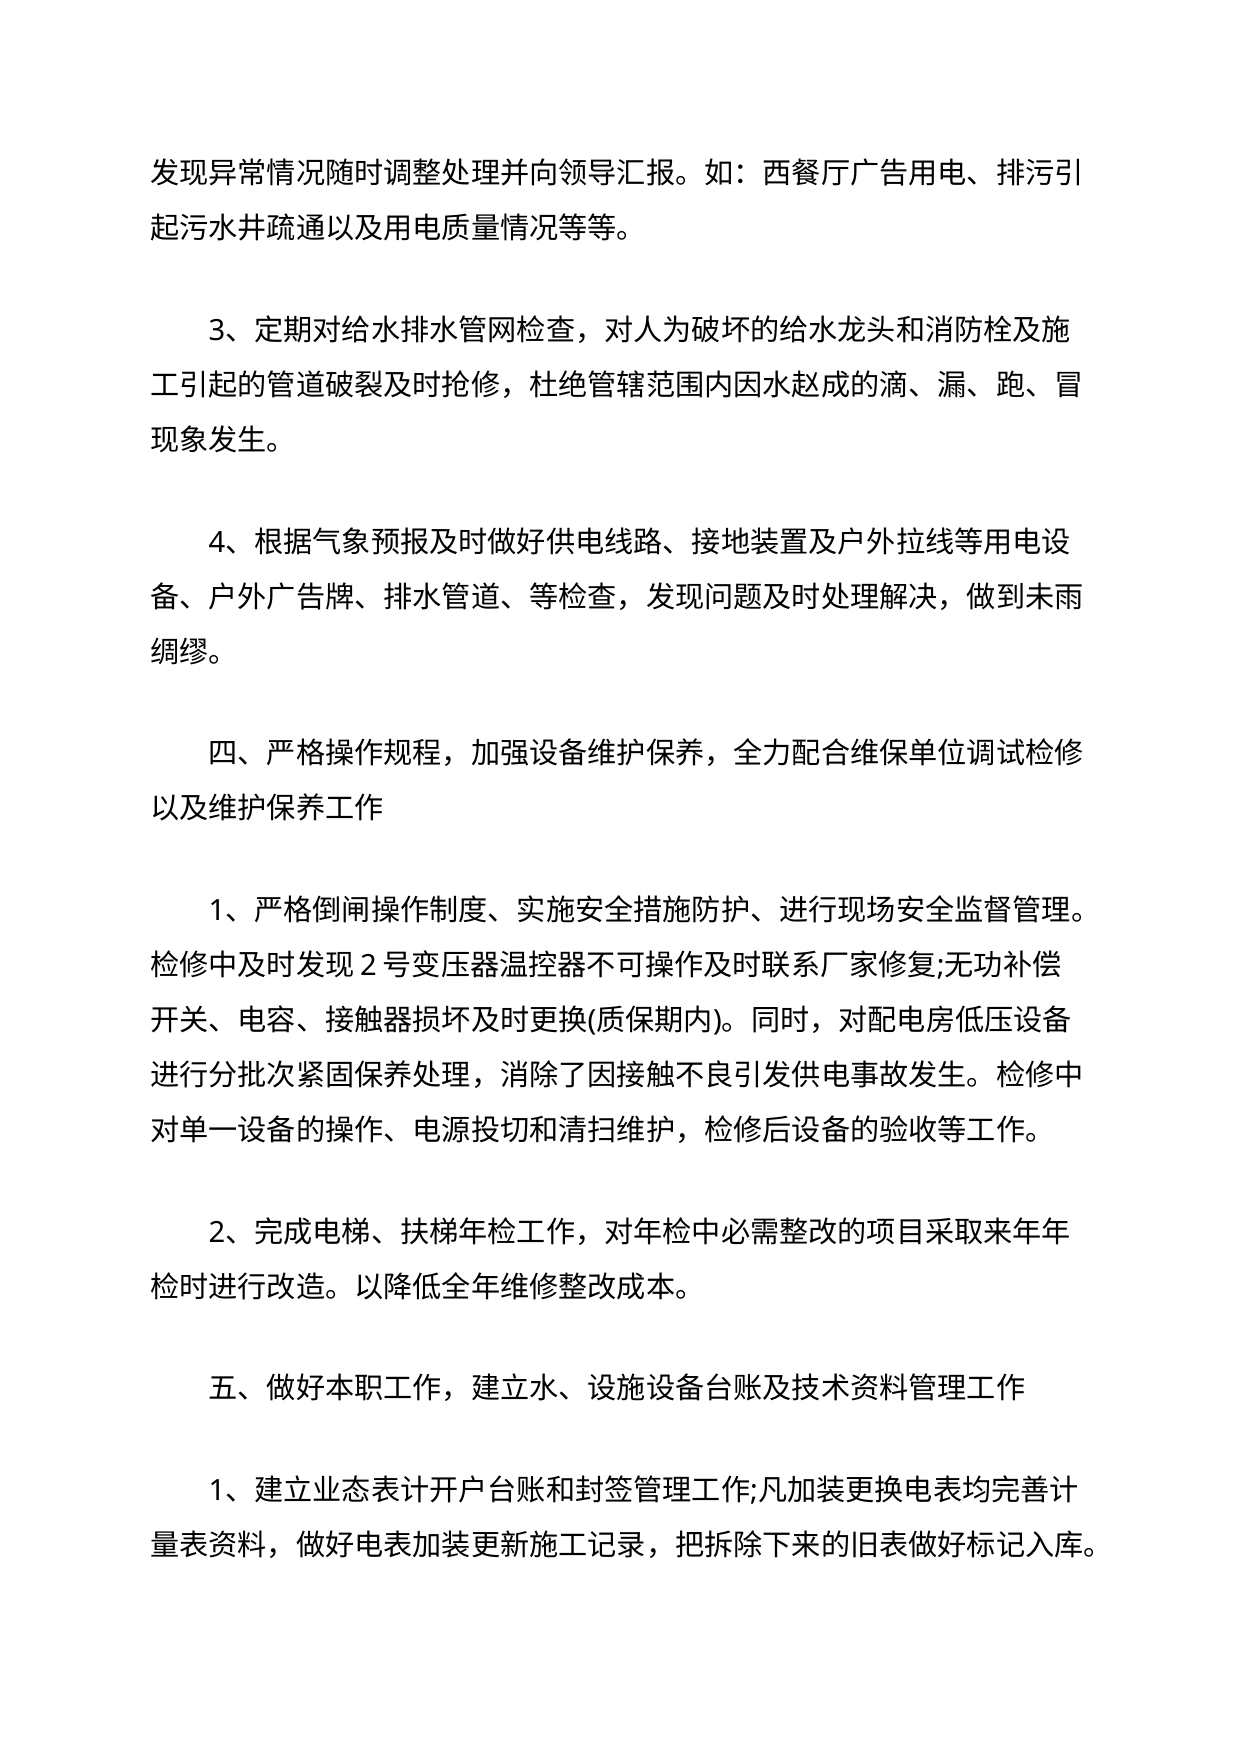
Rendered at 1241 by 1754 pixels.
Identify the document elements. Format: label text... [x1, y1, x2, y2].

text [150, 1467, 1090, 1564]
text 1、严格倒闸操作制度、实施安全措施防护、进行现场安全监督管理。检修中及时发现2号变压器温控器不可操作及时联系厂家修复;无功补偿开关、电容、接触器损坏及时更换(质保期内)。同时，对配电房低压设备进行分批次紧固保养处理，消除了因接触不良引发供电事故发生。检修中对单一设备的操作、电源投切和清扫维护，检修后设备的验收等工作。 [150, 887, 1090, 1149]
text 四、严格操作规程，加强设备维护保养，全力配合维保单位调试检修以及维护保养工作 [150, 730, 1090, 827]
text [150, 150, 1090, 247]
text 4、根据气象预报及时做好供电线路、接地装置及户外拉线等用电设备、户外广告牌、排水管道、等检查，发现问题及时处理解决，做到未雨绸缪。 [150, 518, 1090, 671]
text 3、定期对给水排水管网检查，对人为破坏的给水龙头和消防栓及施工引起的管道破裂及时抢修，杜绝管辖范围内因水赵成的滴、漏、跑、冒现象发生。 [150, 307, 1090, 459]
text 五、做好本职工作，建立水、设施设备台账及技术资料管理工作 [150, 1365, 1090, 1407]
text 2、完成电梯、扶梯年检工作，对年检中必需整改的项目采取来年年检时进行改造。以降低全年维修整改成本。 [150, 1208, 1090, 1306]
